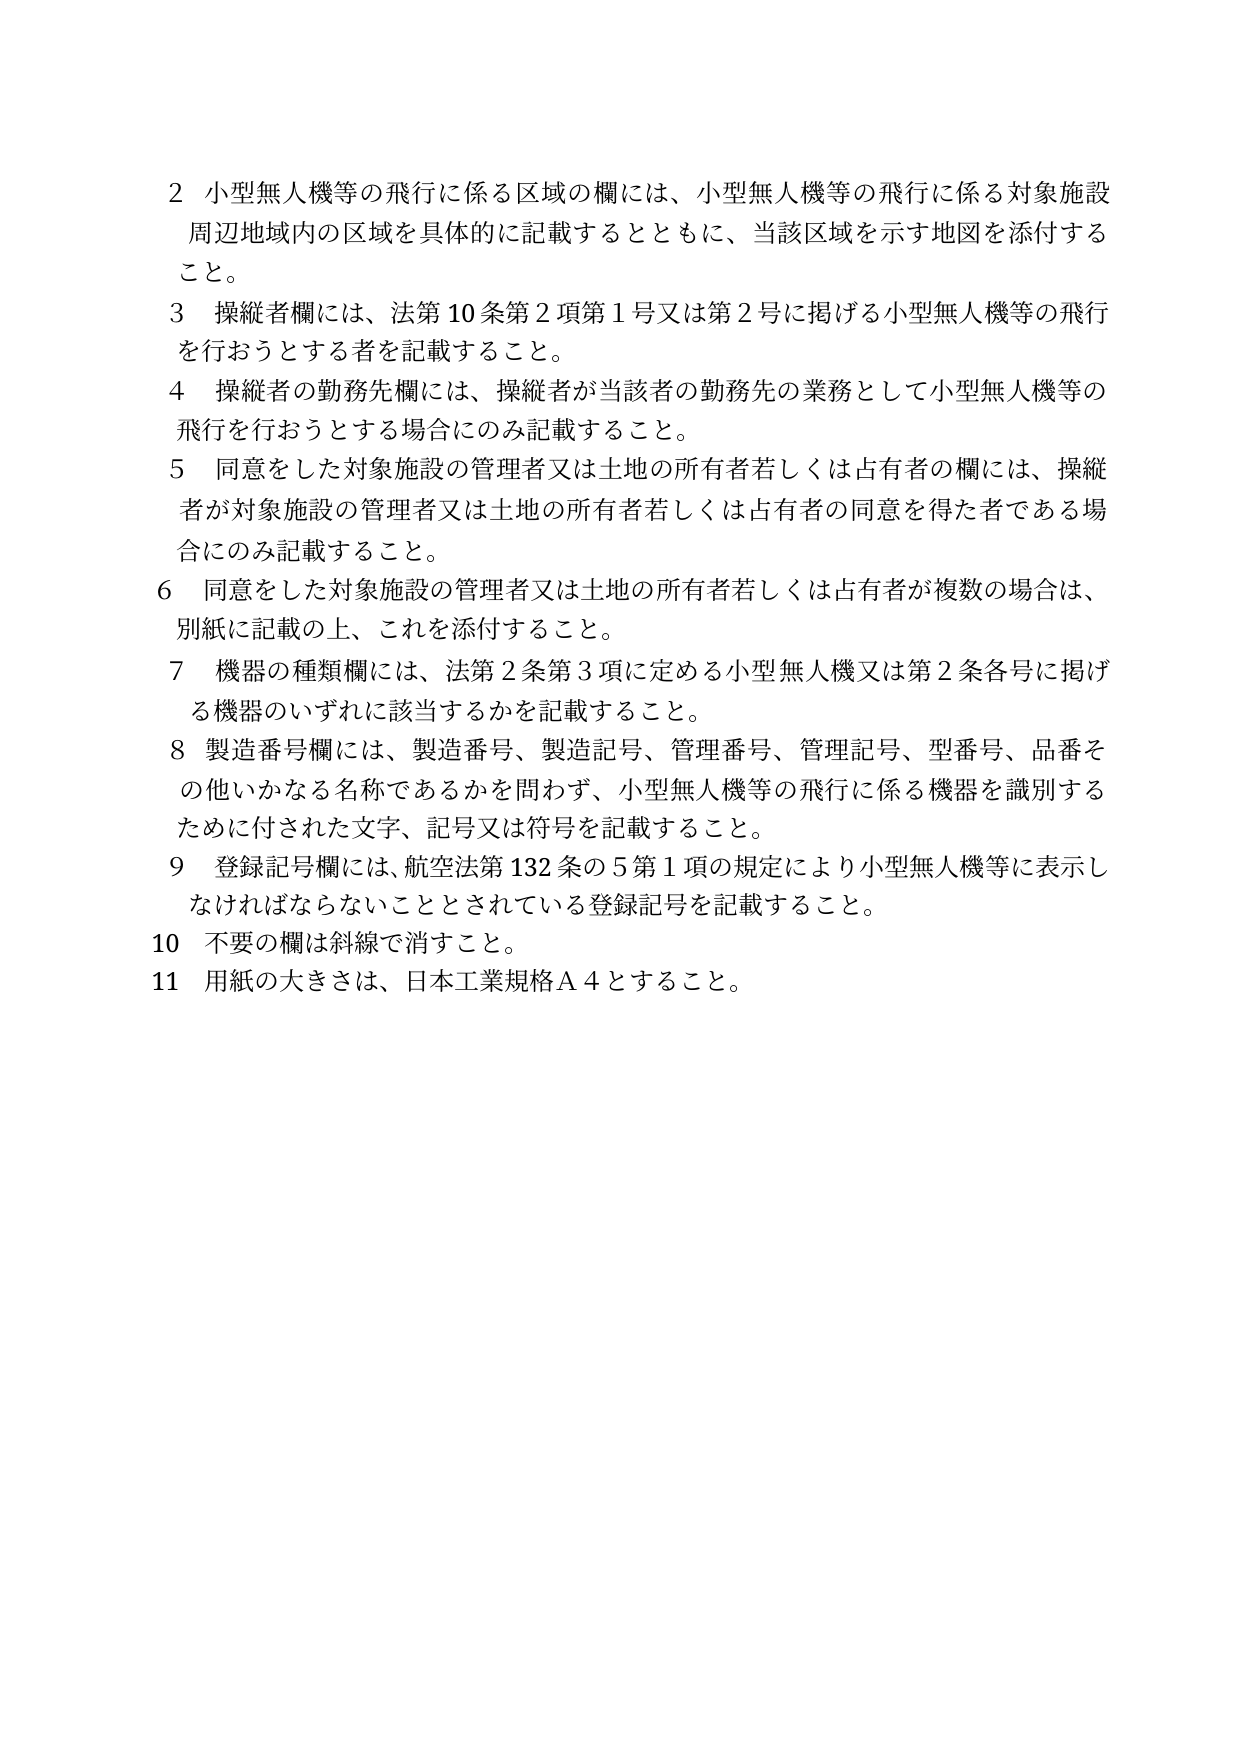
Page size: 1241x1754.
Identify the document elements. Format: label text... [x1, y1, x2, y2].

table_cell る機器のいずれに該当するかを記載すること。 [103, 692, 1122, 728]
table_cell ３ 操縦者欄には、法第10条第２項第１号又は第２号に掲げる小型無人機等の飛行 [103, 292, 1122, 332]
table_cell ために付された文字、記号又は符号を記載すること。 [103, 806, 1122, 847]
table_cell ６ 同意をした対象施設の管理者又は土地の所有者若しくは占有者が複数の場合は、 [103, 571, 1122, 607]
table_cell 11 用紙の大きさは、日本工業規格Ａ４とすること。 [103, 962, 1122, 998]
table_cell ９ 登録記号欄には､航空法第132条の５第１項の規定により小型無人機等に表示し [103, 847, 1122, 886]
table_cell ５ 同意をした対象施設の管理者又は土地の所有者若しくは占有者の欄には、操縦 [103, 447, 1122, 489]
table_cell の他いかなる名称であるかを問わず、小型無人機等の飛行に係る機器を識別する [103, 770, 1122, 806]
table_cell 周辺地域内の区域を具体的に記載するとともに、当該区域を示す地図を添付する [103, 213, 1122, 249]
table_cell を行おうとする者を記載すること。 [103, 332, 1122, 368]
table_cell なければならないこととされている登録記号を記載すること。 [103, 886, 1122, 922]
table_cell ８ 製造番号欄には、製造番号、製造記号、管理番号、管理記号、型番号、品番そ [103, 728, 1122, 770]
table_cell 合にのみ記載すること。 [103, 529, 1122, 571]
table_cell 飛行を行おうとする場合にのみ記載すること。 [103, 411, 1122, 447]
table_cell ４ 操縦者の勤務先欄には、操縦者が当該者の勤務先の業務として小型無人機等の [103, 368, 1122, 411]
table_cell ２ 小型無人機等の飛行に係る区域の欄には、小型無人機等の飛行に係る対象施設 [103, 171, 1122, 213]
table_cell 10 不要の欄は斜線で消すこと。 [103, 922, 1122, 962]
table_cell こと。 [103, 249, 1122, 292]
table_cell 別紙に記載の上、これを添付すること。 [103, 607, 1122, 648]
table_cell 者が対象施設の管理者又は土地の所有者若しくは占有者の同意を得た者である場 [103, 489, 1122, 528]
table_cell ７ 機器の種類欄には、法第２条第３項に定める小型無人機又は第２条各号に掲げ [103, 648, 1122, 692]
